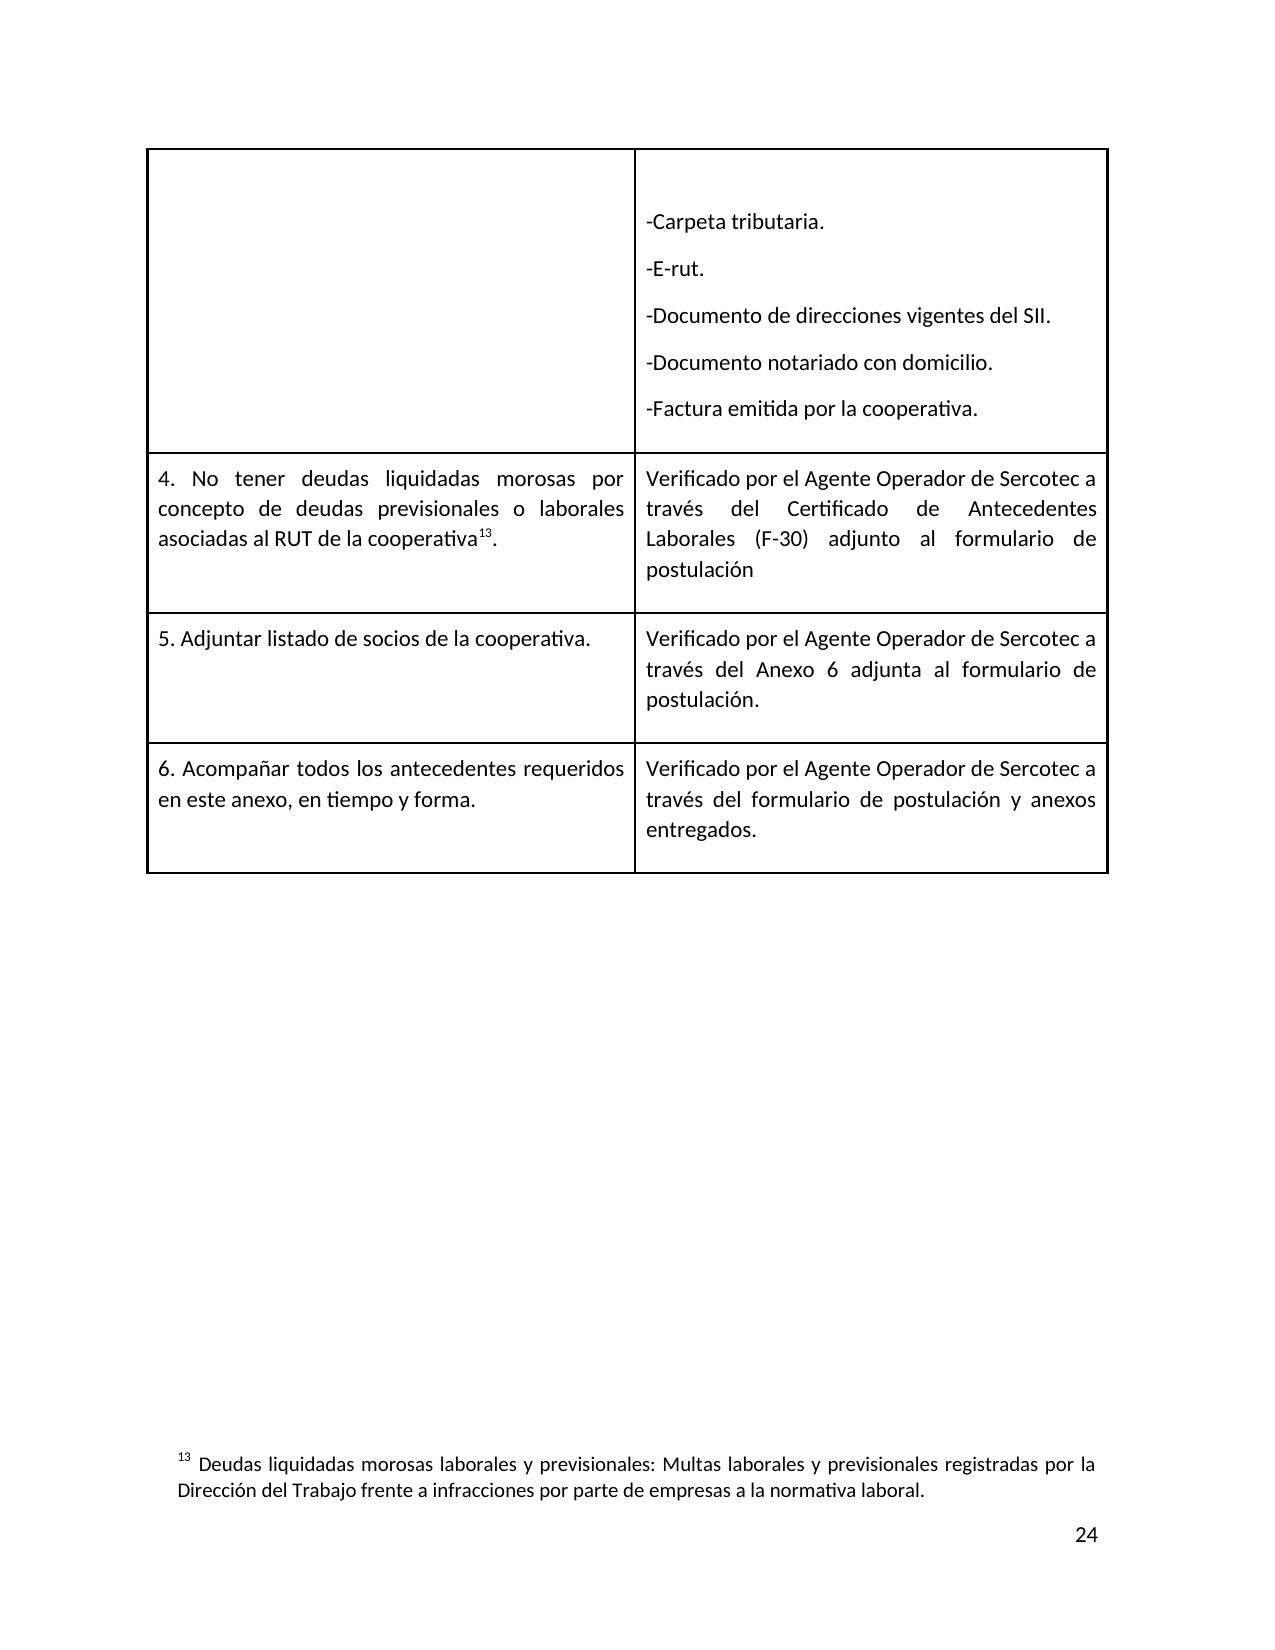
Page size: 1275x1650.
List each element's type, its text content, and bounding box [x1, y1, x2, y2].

table_cell 6. Acompañar todos los antecedentes requeridos en este anexo, en tiempo y forma. [149, 744, 634, 872]
table_cell 5. Adjuntar listado de socios de la cooperativa. [149, 614, 634, 742]
table_cell Verificado por el Agente Operador de Sercotec a través del formulario de postulación y anexos entregados. [636, 744, 1106, 872]
table_cell 4. No tener deudas liquidadas morosas por concepto de deudas previsionales o laborales asociadas al RUT de la cooperativa. [149, 454, 634, 612]
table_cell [149, 150, 634, 452]
table_cell Verificado por el Agente Operador de Sercotec a través del Anexo 6 adjunta al formulario de postulación. [636, 614, 1106, 742]
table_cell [636, 150, 1106, 452]
table_cell Verificado por el Agente Operador de Sercotec a través del Certificado de Antecedentes Laborales (F-30) adjunto al formulario de postulación [636, 454, 1106, 612]
